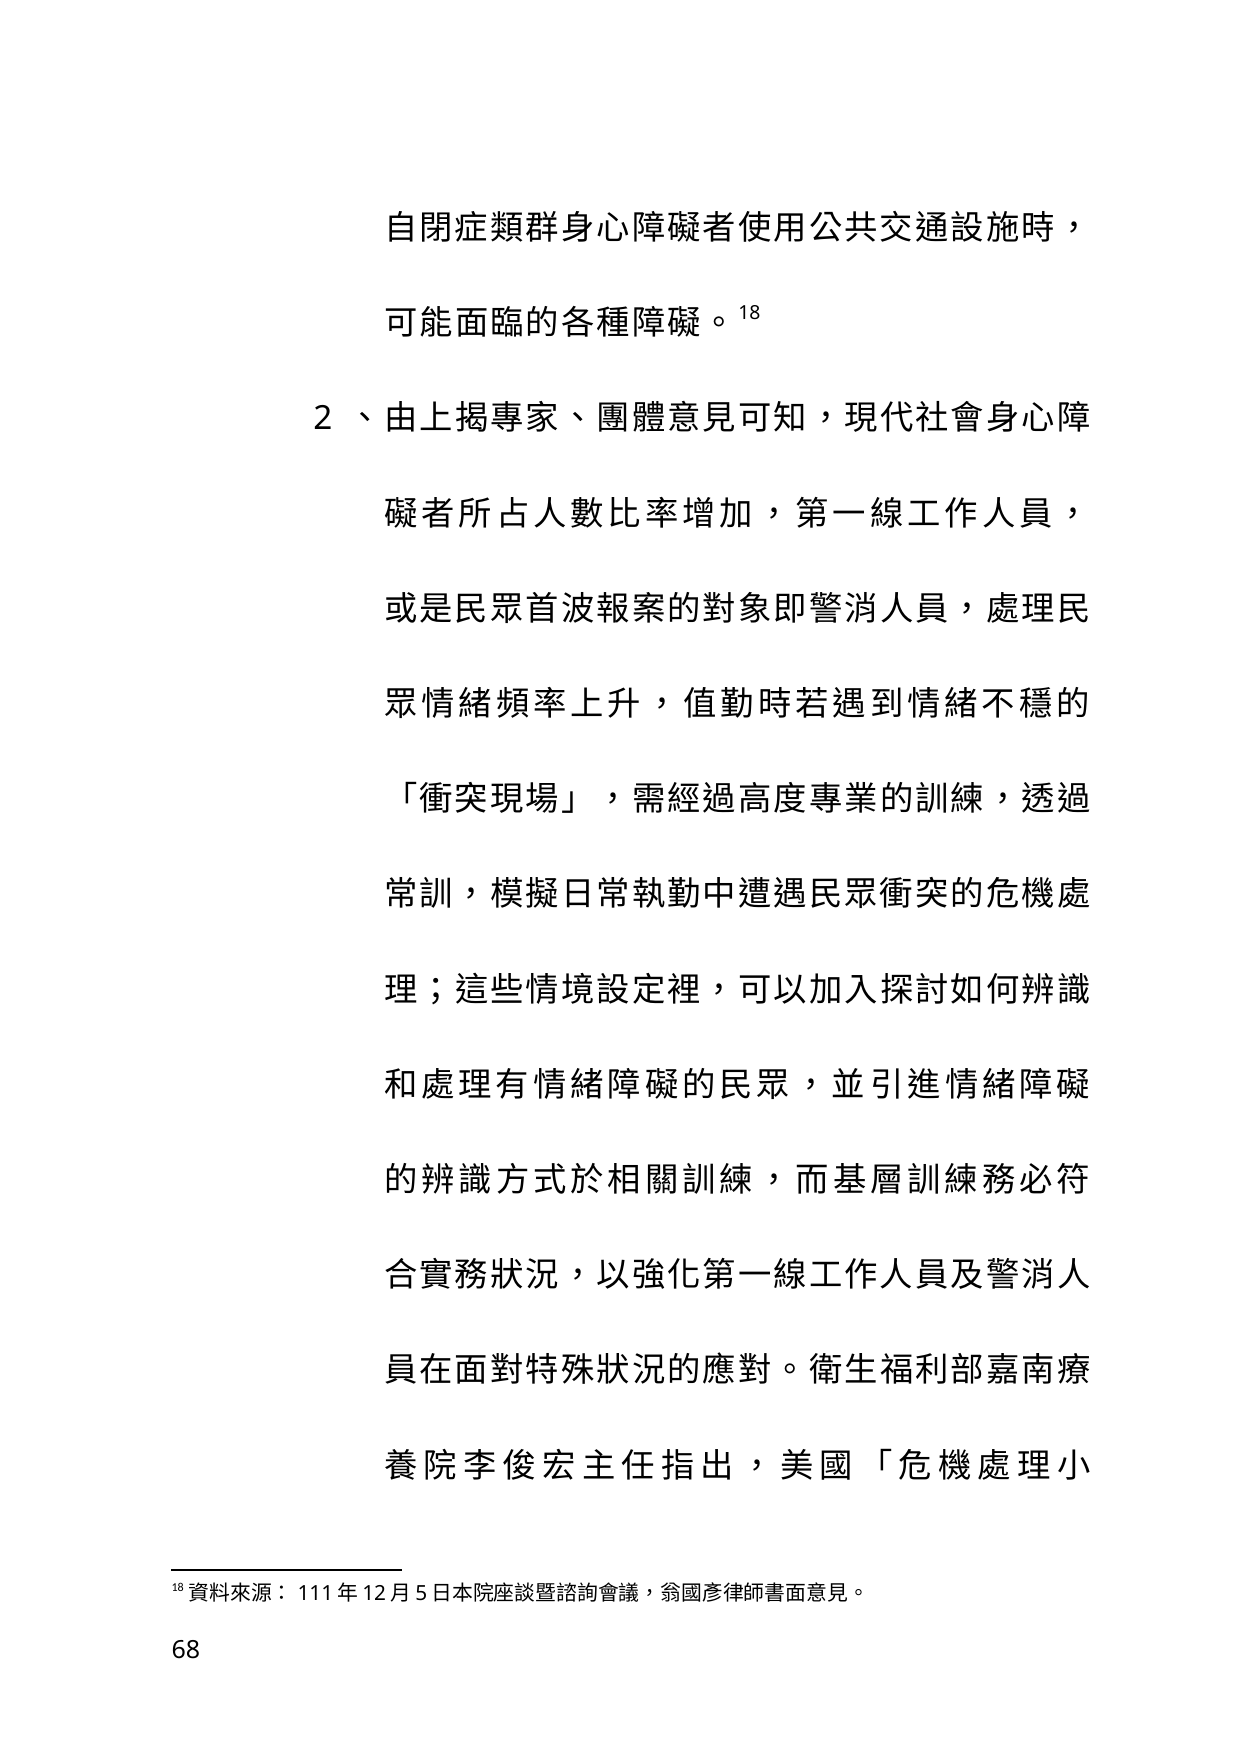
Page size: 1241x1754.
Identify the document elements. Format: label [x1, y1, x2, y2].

subtitle [296, 368, 1092, 1510]
subtitle [296, 177, 1092, 368]
